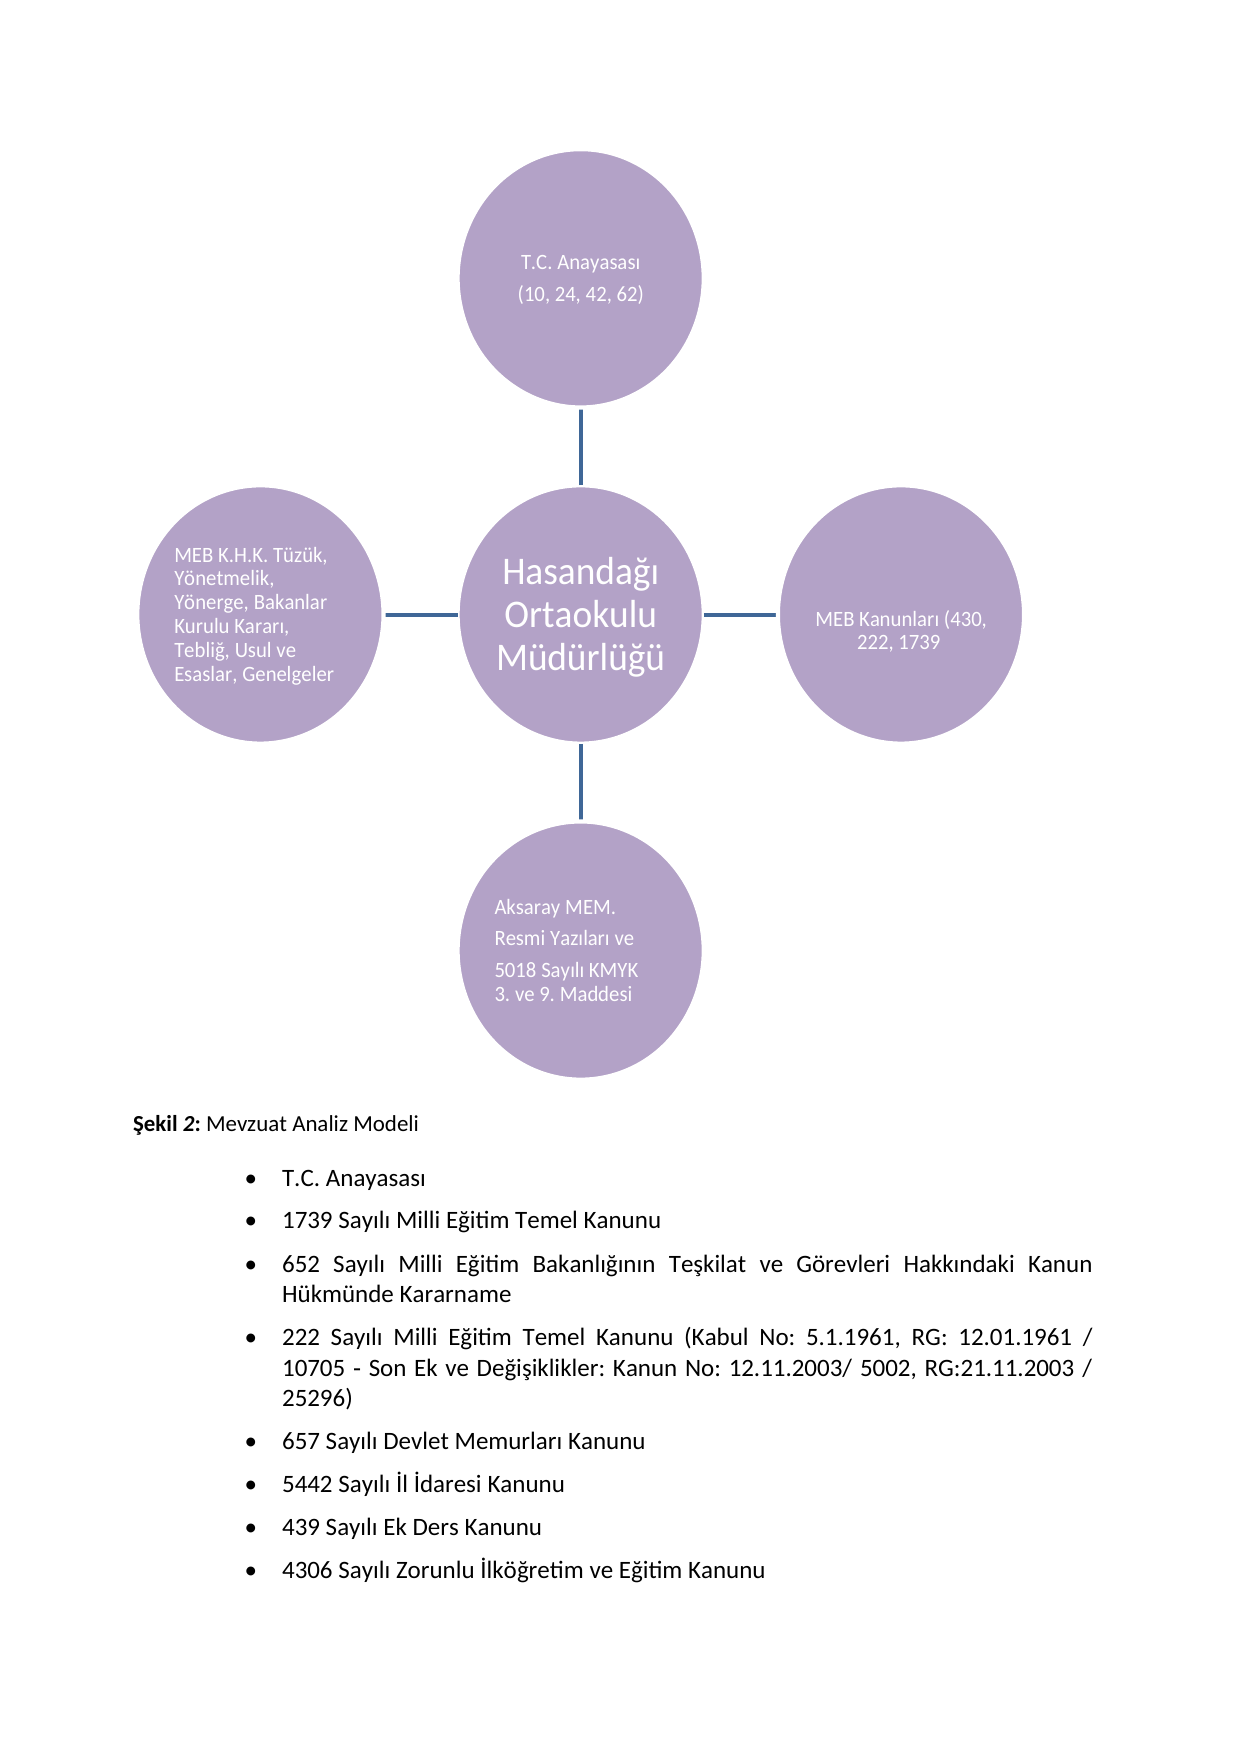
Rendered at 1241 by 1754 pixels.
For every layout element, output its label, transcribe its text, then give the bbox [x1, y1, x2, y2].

list 657 Sayılı Devlet Memurları Kanunu [244, 1425, 1092, 1456]
list 222 Sayılı Milli Eğitim Temel Kanunu (Kabul No: 5.1.1961, RG: 12.01.1961 / 10705 ‐ Son Ek ve Değişiklikler: Kanun No: 12.11.2003/ 5002, RG:21.11.2003 / 25296) [244, 1321, 1092, 1413]
list 652 Sayılı Milli Eğitim Bakanlığının Teşkilat ve Görevleri Hakkındaki Kanun Hükmünde Kararname [244, 1248, 1092, 1309]
list 439 Sayılı Ek Ders Kanunu [244, 1511, 1092, 1542]
list 4306 Sayılı Zorunlu İlköğretim ve Eğitim Kanunu [244, 1554, 1092, 1585]
list 5442 Sayılı İl İdaresi Kanunu [244, 1468, 1092, 1499]
list 1739 Sayılı Milli Eğitim Temel Kanunu [244, 1205, 1092, 1235]
text Şekil 2: Mevzuat Analiz Modeli [133, 1109, 1092, 1137]
list T.C. Anayasası [244, 1162, 1092, 1192]
